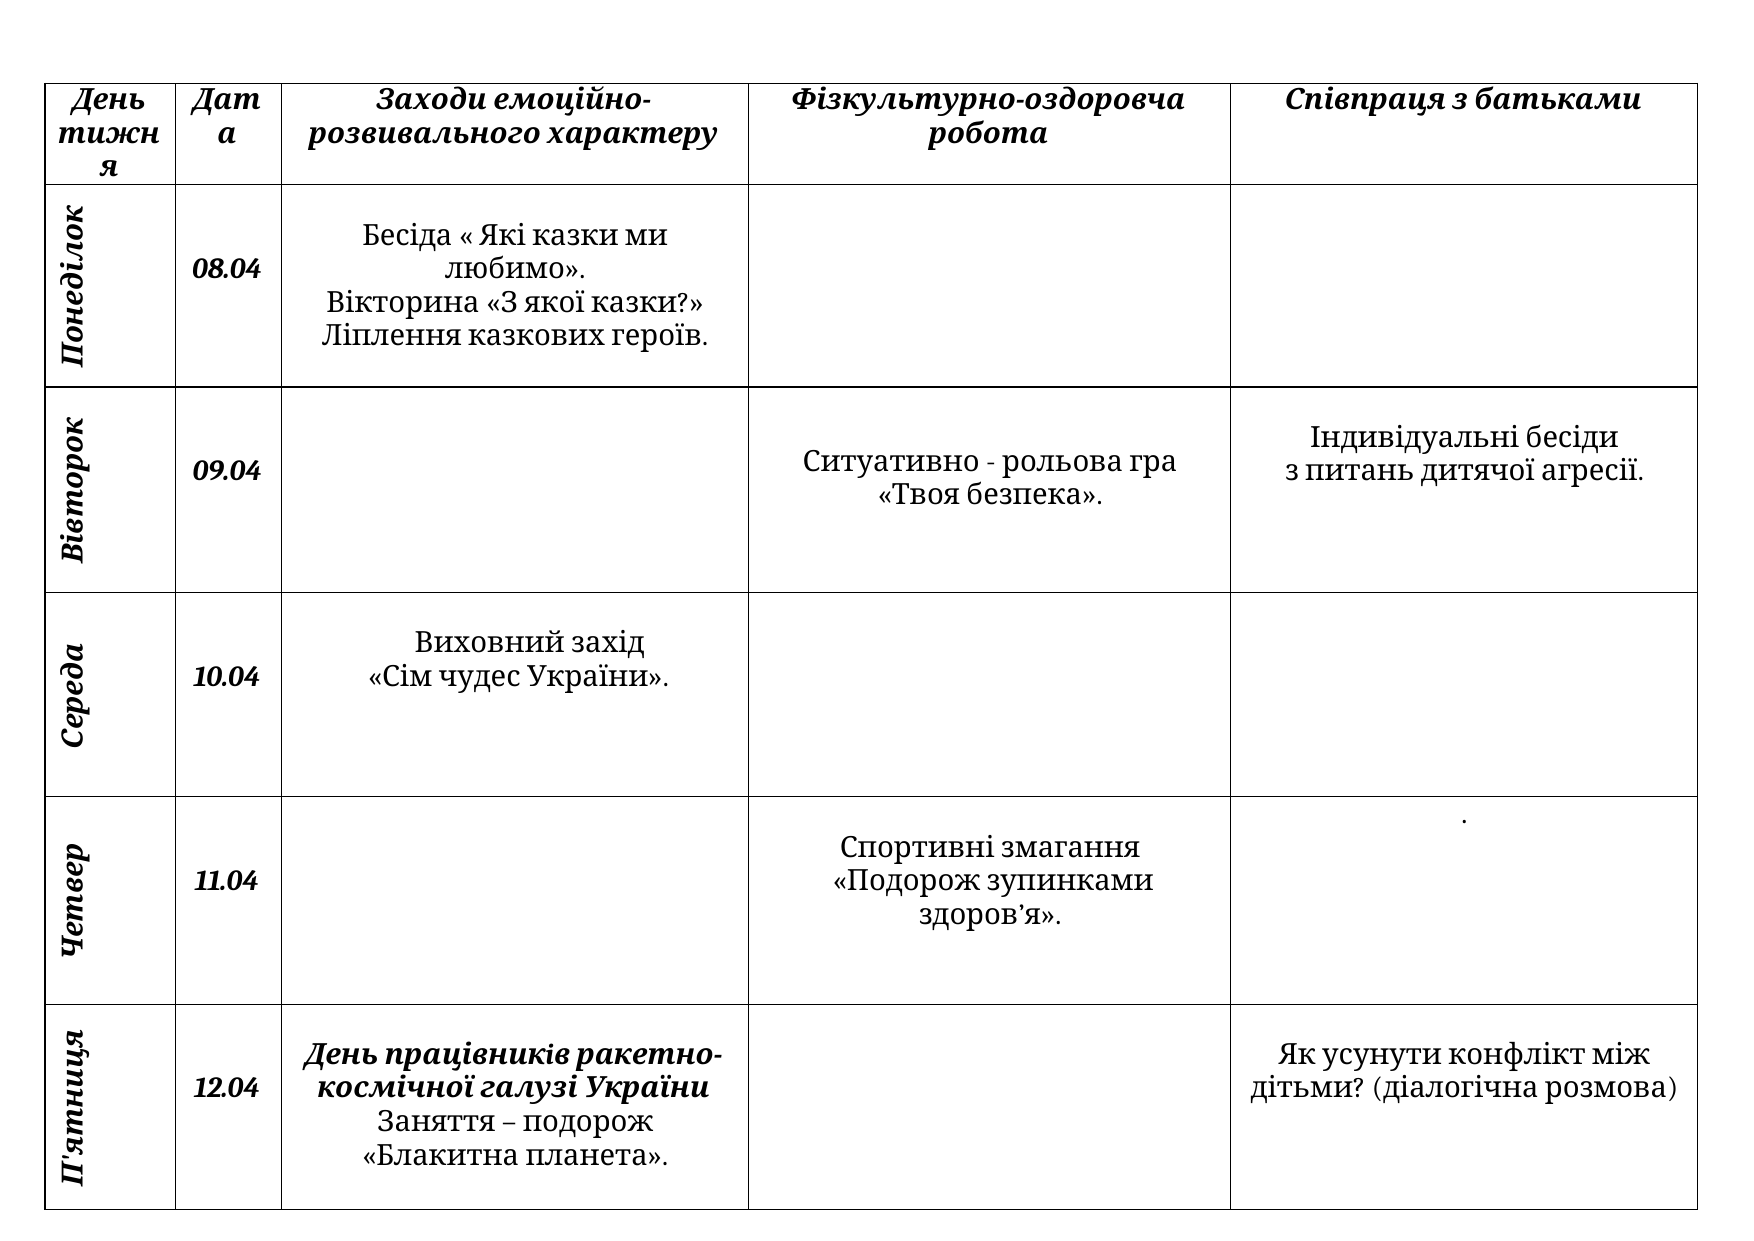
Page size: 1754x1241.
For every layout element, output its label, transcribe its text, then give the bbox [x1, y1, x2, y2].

table_cell [1231, 185, 1697, 386]
table_cell [282, 797, 748, 1003]
table_cell [282, 388, 748, 592]
table_cell Бесіда « Які казки ми любимо». Вікторина «З якої казки?» Ліплення казкових героїв. [282, 185, 748, 386]
table_cell Спортивні змагання «Подорож зупинками здоров’я». [749, 797, 1230, 1003]
table_header Дата [176, 84, 281, 184]
table_cell 10.04 [176, 593, 281, 796]
table_cell День працівникiв ракетно-космічної галузі України Заняття – подорож «Блакитна планета». [282, 1005, 748, 1209]
table_cell 08.04 [176, 185, 281, 386]
table_cell П'ятниця [46, 1005, 175, 1209]
table_cell Середа [46, 593, 175, 796]
table_header Фізкультурно-оздоровча робота [749, 84, 1230, 184]
table_cell Четвер [46, 797, 175, 1003]
table_cell [749, 1005, 1230, 1209]
table_header День тижня [46, 84, 175, 184]
table_cell [749, 593, 1230, 796]
table_cell Як усунути конфлікт між дітьми? (діалогічна розмова) [1231, 1005, 1697, 1209]
table_cell Виховний захід «Сім чудес України». [282, 593, 748, 796]
table_cell . [1231, 797, 1697, 1003]
table_cell [1231, 593, 1697, 796]
table_cell 09.04 [176, 388, 281, 592]
table_header Співпраця з батьками [1231, 84, 1697, 184]
table_cell 12.04 [176, 1005, 281, 1209]
table_cell Понеділок [46, 185, 175, 386]
table_cell Ситуативно - рольова гра «Твоя безпека». [749, 388, 1230, 592]
table_cell [749, 185, 1230, 386]
table_cell 11.04 [176, 797, 281, 1003]
table_cell Вівторок [46, 388, 175, 592]
table_cell Індивідуальні бесіди з питань дитячої агресії. [1231, 388, 1697, 592]
table_header Заходи емоційно-розвивального характеру [282, 84, 748, 184]
